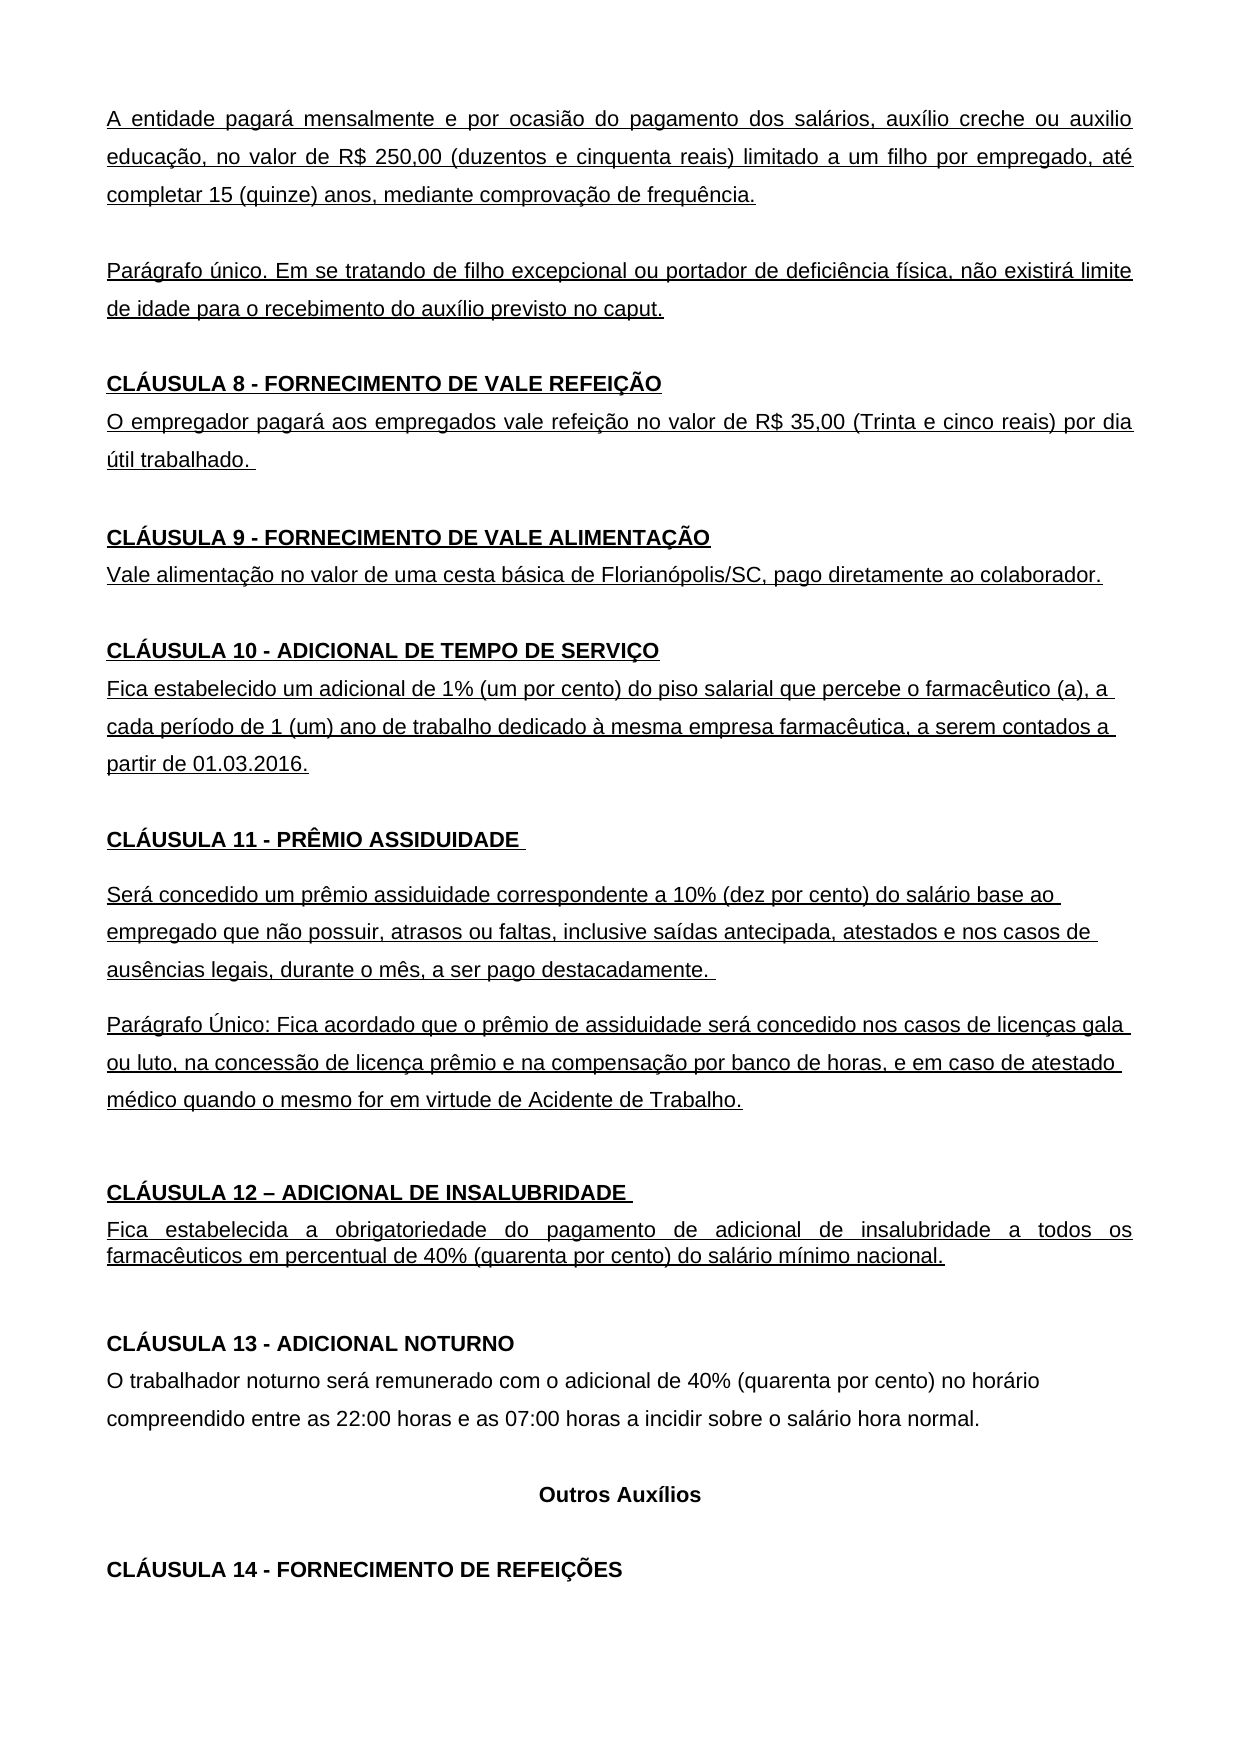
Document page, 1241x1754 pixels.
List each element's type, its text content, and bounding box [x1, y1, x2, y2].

text A entidade pagará mensalmente e por ocasião do pagamento dos salários, auxílio creche ou auxilio educação, no valor de R$ 250,00 (duzentos e cinquenta reais) limitado a um filho por empregado, até completar 15 (quinze) anos, mediante comprovação de frequência. [106, 167, 1134, 207]
text CLÁUSULA 8 - FORNECIMENTO DE VALE REFEIÇÃO [106, 371, 1134, 396]
text Outros Auxílios [106, 1482, 1134, 1507]
text Fica estabelecido um adicional de 1% (um por cento) do piso salarial que percebe o farmacêutico (a), a cada período de 1 (um) ano de trabalho dedicado à mesma empresa farmacêutica, a serem contados a partir de 01.03.2016. [106, 676, 1134, 777]
text Será concedido um prêmio assiduidade correspondente a 10% (dez por cento) do salário base ao empregado que não possuir, atrasos ou faltas, inclusive saídas antecipada, atestados e nos casos de ausências legais, durante o mês, a ser pago destacadamente. [106, 881, 1134, 982]
text CLÁUSULA 10 - ADICIONAL DE TEMPO DE SERVIÇO [106, 638, 1134, 663]
text CLÁUSULA 13 - ADICIONAL NOTURNO [106, 1331, 1134, 1356]
text CLÁUSULA 9 - FORNECIMENTO DE VALE ALIMENTAÇÃO [106, 524, 1134, 550]
text Parágrafo único. Em se tratando de filho excepcional ou portador de deficiência física, não existirá limite de idade para o recebimento do auxílio previsto no caput. [106, 258, 1134, 321]
text O empregador pagará aos empregados vale refeição no valor de R$ 35,00 (Trinta e cinco reais) por dia útil trabalhado. [106, 432, 1134, 472]
text CLÁUSULA 11 - PRÊMIO ASSIDUIDADE [106, 827, 1134, 852]
text CLÁUSULA 14 - FORNECIMENTO DE REFEIÇÕES [106, 1557, 1134, 1583]
text Vale alimentação no valor de uma cesta básica de Florianópolis/SC, pago diretamente ao colaborador. [106, 562, 1134, 587]
text CLÁUSULA 12 – ADICIONAL DE INSALUBRIDADE [106, 1179, 1134, 1205]
text O empregador pagará aos empregados vale refeição no valor de R$ 35,00 (Trinta e cinco reais) por dia útil trabalhado. [106, 409, 1134, 431]
text A entidade pagará mensalmente e por ocasião do pagamento dos salários, auxílio creche ou auxilio educação, no valor de R$ 250,00 (duzentos e cinquenta reais) limitado a um filho por empregado, até completar 15 (quinze) anos, mediante comprovação de frequência. [106, 106, 1134, 166]
text Parágrafo Único: Fica acordado que o prêmio de assiduidade será concedido nos casos de licenças gala ou luto, na concessão de licença prêmio e na compensação por banco de horas, e em caso de atestado médico quando o mesmo for em virtude de Acidente de Trabalho. [106, 1012, 1134, 1112]
text Fica estabelecida a obrigatoriedade do pagamento de adicional de insalubridade a todos os farmacêuticos em percentual de 40% (quarenta por cento) do salário mínimo nacional. [106, 1217, 1134, 1268]
text O trabalhador noturno será remunerado com o adicional de 40% (quarenta por cento) no horário compreendido entre as 22:00 horas e as 07:00 horas a incidir sobre o salário hora normal. [106, 1368, 1134, 1431]
